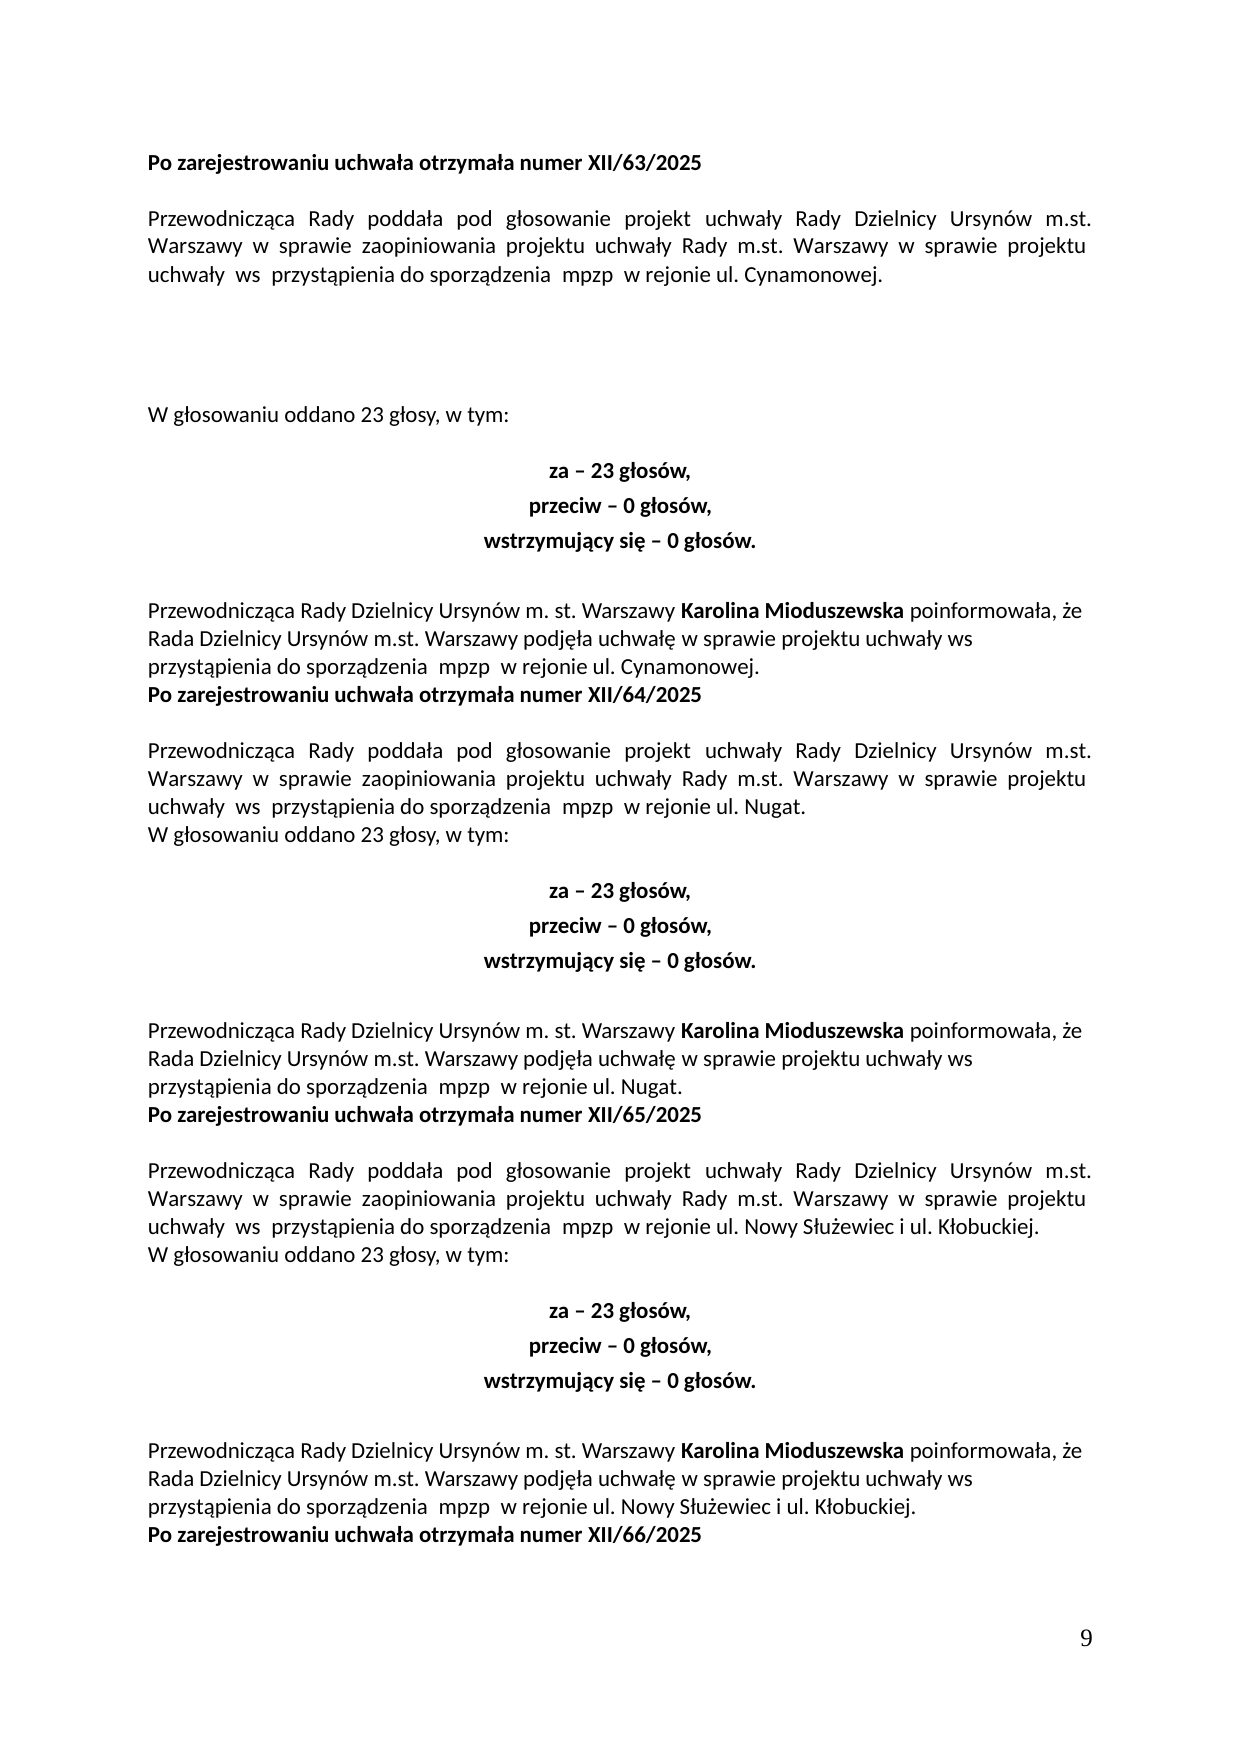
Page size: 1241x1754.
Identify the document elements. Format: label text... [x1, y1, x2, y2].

list Po zarejestrowaniu uchwała otrzymała numer XII/63/2025 [148, 148, 1093, 176]
list W głosowaniu oddano 23 głosy, w tym: [148, 1240, 1093, 1268]
list Przewodnicząca Rady poddała pod głosowanie projekt uchwały Rady Dzielnicy Ursynów m.st. Warszawy w sprawie zaopiniowania projektu uchwały Rady m.st. Warszawy w sprawie projektu uchwały ws przystąpienia do sporządzenia mpzp w rejonie ul. Nowy Służewiec i ul. Kłobuckiej. [148, 1156, 1093, 1240]
list Przewodnicząca Rady poddała pod głosowanie projekt uchwały Rady Dzielnicy Ursynów m.st. Warszawy w sprawie zaopiniowania projektu uchwały Rady m.st. Warszawy w sprawie projektu uchwały ws przystąpienia do sporządzenia mpzp w rejonie ul. Nugat. [148, 736, 1093, 820]
list Po zarejestrowaniu uchwała otrzymała numer XII/66/2025 [148, 1520, 1093, 1548]
list Przewodnicząca Rady poddała pod głosowanie projekt uchwały Rady Dzielnicy Ursynów m.st. Warszawy w sprawie zaopiniowania projektu uchwały Rady m.st. Warszawy w sprawie projektu uchwały ws przystąpienia do sporządzenia mpzp w rejonie ul. Cynamonowej. [148, 204, 1093, 288]
list Przewodnicząca Rady Dzielnicy Ursynów m. st. Warszawy Karolina Mioduszewska poinformowała, że Rada Dzielnicy Ursynów m.st. Warszawy podjęła uchwałę w sprawie projektu uchwały ws przystąpienia do sporządzenia mpzp w rejonie ul. Nugat. [148, 1016, 1093, 1100]
list W głosowaniu oddano 23 głosy, w tym: [148, 820, 1093, 848]
list Po zarejestrowaniu uchwała otrzymała numer XII/65/2025 [148, 1100, 1093, 1128]
list za – 23 głosów, przeciw – 0 głosów, wstrzymujący się – 0 głosów. [148, 1296, 1093, 1394]
list Przewodnicząca Rady Dzielnicy Ursynów m. st. Warszawy Karolina Mioduszewska poinformowała, że Rada Dzielnicy Ursynów m.st. Warszawy podjęła uchwałę w sprawie projektu uchwały ws przystąpienia do sporządzenia mpzp w rejonie ul. Cynamonowej. [148, 596, 1093, 680]
list W głosowaniu oddano 23 głosy, w tym: [148, 400, 1093, 428]
list Przewodnicząca Rady Dzielnicy Ursynów m. st. Warszawy Karolina Mioduszewska poinformowała, że Rada Dzielnicy Ursynów m.st. Warszawy podjęła uchwałę w sprawie projektu uchwały ws przystąpienia do sporządzenia mpzp w rejonie ul. Nowy Służewiec i ul. Kłobuckiej. [148, 1436, 1093, 1520]
list za – 23 głosów, przeciw – 0 głosów, wstrzymujący się – 0 głosów. [148, 456, 1093, 554]
list za – 23 głosów, przeciw – 0 głosów, wstrzymujący się – 0 głosów. [148, 876, 1093, 974]
list Po zarejestrowaniu uchwała otrzymała numer XII/64/2025 [148, 680, 1093, 708]
